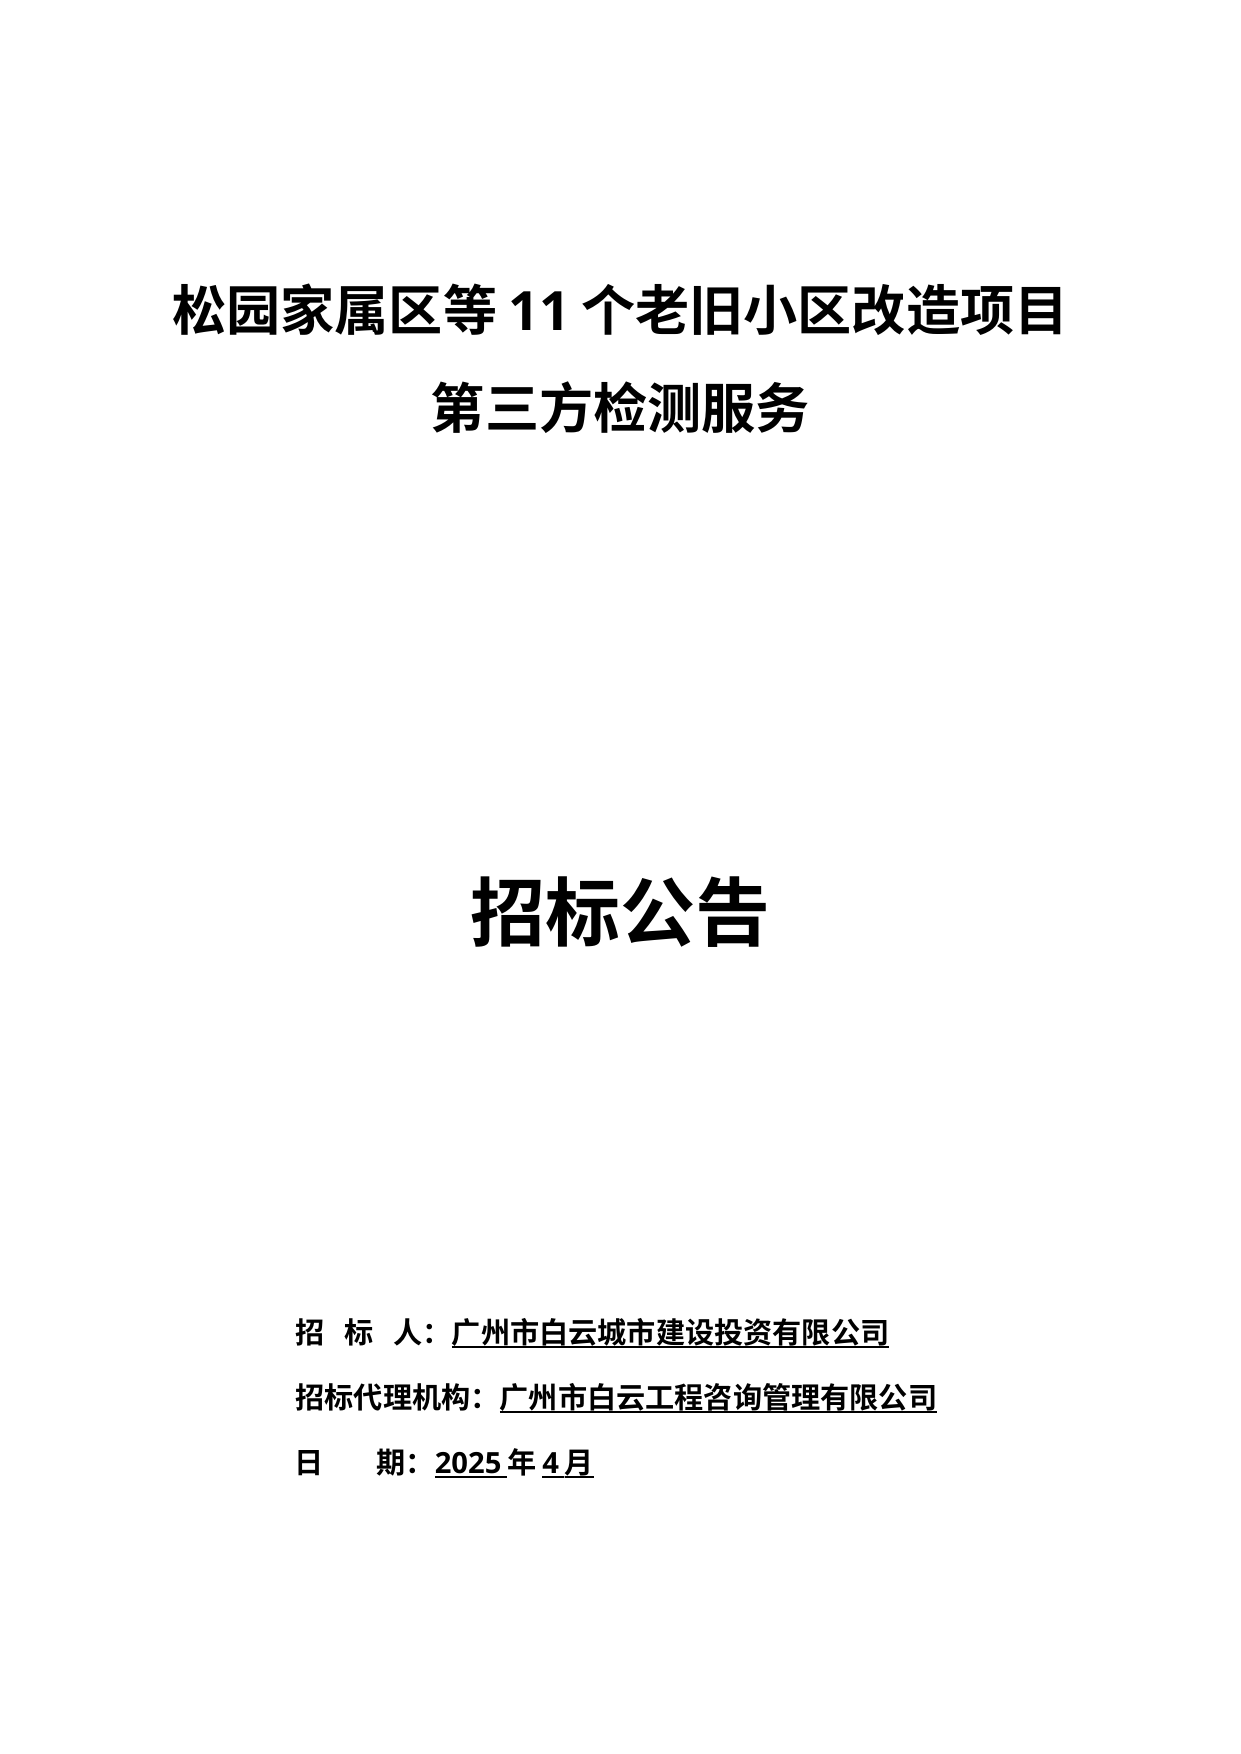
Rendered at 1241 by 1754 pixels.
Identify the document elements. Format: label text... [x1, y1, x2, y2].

text 招 标 人：广州市白云城市建设投资有限公司 [148, 1298, 1092, 1363]
text 日 期：2025年4月 [148, 1428, 1092, 1493]
text 松园家属区等11个老旧小区改造项目第三方检测服务 [148, 258, 1092, 453]
text 招标公告 [148, 843, 1092, 973]
text 招标代理机构：广州市白云工程咨询管理有限公司 [148, 1363, 1092, 1428]
